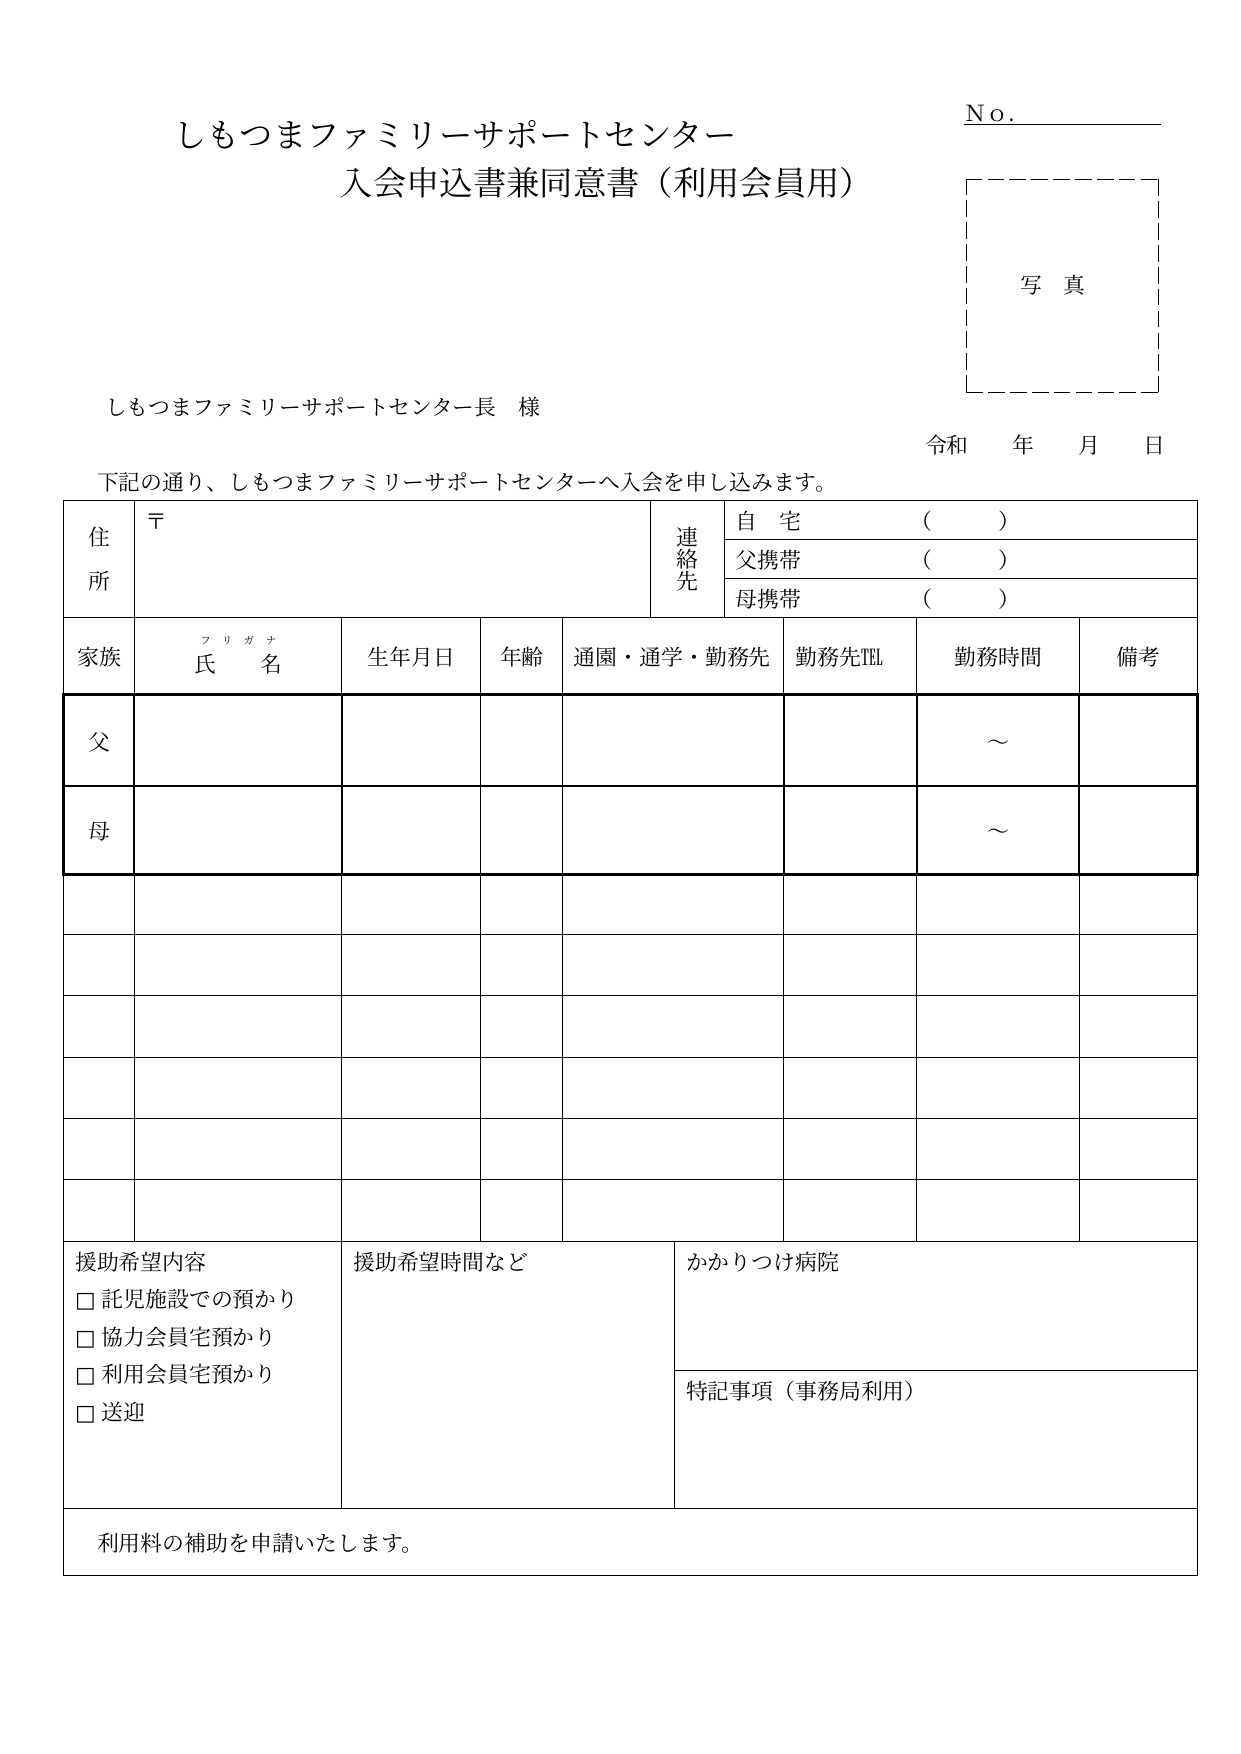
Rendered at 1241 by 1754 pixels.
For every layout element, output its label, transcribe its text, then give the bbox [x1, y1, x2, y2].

table_cell [917, 876, 1079, 934]
table_cell [784, 1180, 916, 1241]
table_cell [917, 1119, 1079, 1179]
table_cell 勤務先℡ [784, 618, 916, 693]
table_cell 援助希望時間など [342, 1242, 674, 1508]
table_cell [135, 1058, 341, 1118]
table_cell [1080, 996, 1197, 1057]
table_cell [135, 1180, 341, 1241]
table_cell 勤務時間 [917, 618, 1079, 693]
table_cell 父携帯 （ ） [725, 540, 1197, 578]
table_cell [135, 787, 341, 873]
table_cell [1080, 1180, 1197, 1241]
table_cell [784, 1058, 916, 1118]
table_cell [1080, 696, 1196, 785]
table_cell [563, 996, 783, 1057]
table_cell [1080, 876, 1197, 934]
table_header 自 宅 （ ） [725, 501, 1197, 539]
table_cell 父 [65, 696, 133, 785]
table_cell [784, 876, 916, 934]
table_cell [135, 876, 341, 934]
table_cell 家族 [64, 618, 134, 693]
table_cell [563, 1119, 783, 1179]
table_cell 備考 [1080, 618, 1197, 693]
text しもつまファミリーサポートセンター長 様 [75, 387, 1165, 425]
table_cell [563, 787, 783, 873]
table_cell [135, 996, 341, 1057]
table_cell [343, 696, 480, 785]
table_cell [64, 1180, 134, 1241]
table_cell 年齢 [481, 618, 562, 693]
table_cell [342, 1058, 480, 1118]
table_cell [64, 1058, 134, 1118]
table_cell [785, 787, 916, 873]
table_cell 通園・通学・勤務先 [563, 618, 783, 693]
table_cell [135, 618, 341, 693]
table_cell [481, 696, 562, 785]
table_cell [1080, 935, 1197, 995]
table_cell [917, 996, 1079, 1057]
table_cell [481, 787, 562, 873]
table_cell [481, 1180, 562, 1241]
table_cell [917, 1180, 1079, 1241]
table_cell 母 [65, 787, 133, 873]
table_cell [135, 935, 341, 995]
text 令和 年 月 日 [75, 425, 1165, 462]
table_cell [563, 935, 783, 995]
table_cell 利用料の補助を申請いたします。 [64, 1509, 1079, 1575]
table_cell [135, 1119, 341, 1179]
table_cell [785, 696, 916, 785]
table_cell [1079, 1509, 1197, 1575]
table_cell [342, 996, 480, 1057]
table_cell [563, 876, 783, 934]
table_cell [64, 996, 134, 1057]
table_cell [563, 1058, 783, 1118]
table_cell [135, 696, 341, 785]
table_cell ～ [918, 696, 1078, 785]
table_cell 援助希望内容 □ 託児施設での預かり □ 協力会員宅預かり □ 利用会員宅預かり □ 送迎 [64, 1242, 341, 1508]
table_cell [784, 1119, 916, 1179]
table_cell かかりつけ病院 [675, 1242, 1197, 1370]
text 下記の通り、しもつまファミリーサポートセンターへ入会を申し込みます。 [75, 462, 1165, 500]
table_cell [64, 935, 134, 995]
table_cell 母携帯 （ ） [725, 579, 1197, 617]
table_cell [342, 935, 480, 995]
table_cell [917, 935, 1079, 995]
table_cell [64, 876, 134, 934]
table_cell [1080, 1119, 1197, 1179]
table_cell 生年月日 [342, 618, 480, 693]
table_cell ～ [918, 787, 1078, 873]
table_cell [64, 1119, 134, 1179]
table_cell [481, 876, 562, 934]
table_cell [784, 935, 916, 995]
table_header 連絡先 [651, 501, 724, 617]
table_cell 特記事項（事務局利用） [675, 1371, 1197, 1508]
table_cell [342, 876, 480, 934]
table_header 〒 [135, 501, 650, 617]
table_cell [343, 787, 480, 873]
table_cell [917, 1058, 1079, 1118]
table_cell [563, 696, 783, 785]
table_cell [1080, 1058, 1197, 1118]
table_cell [481, 935, 562, 995]
table_cell [563, 1180, 783, 1241]
table_cell [481, 1058, 562, 1118]
table_header 住 所 [64, 501, 134, 617]
table_cell [1080, 787, 1196, 873]
table_cell [342, 1119, 480, 1179]
table_cell [481, 1119, 562, 1179]
table_cell [784, 996, 916, 1057]
table_cell [342, 1180, 480, 1241]
table_cell [481, 996, 562, 1057]
